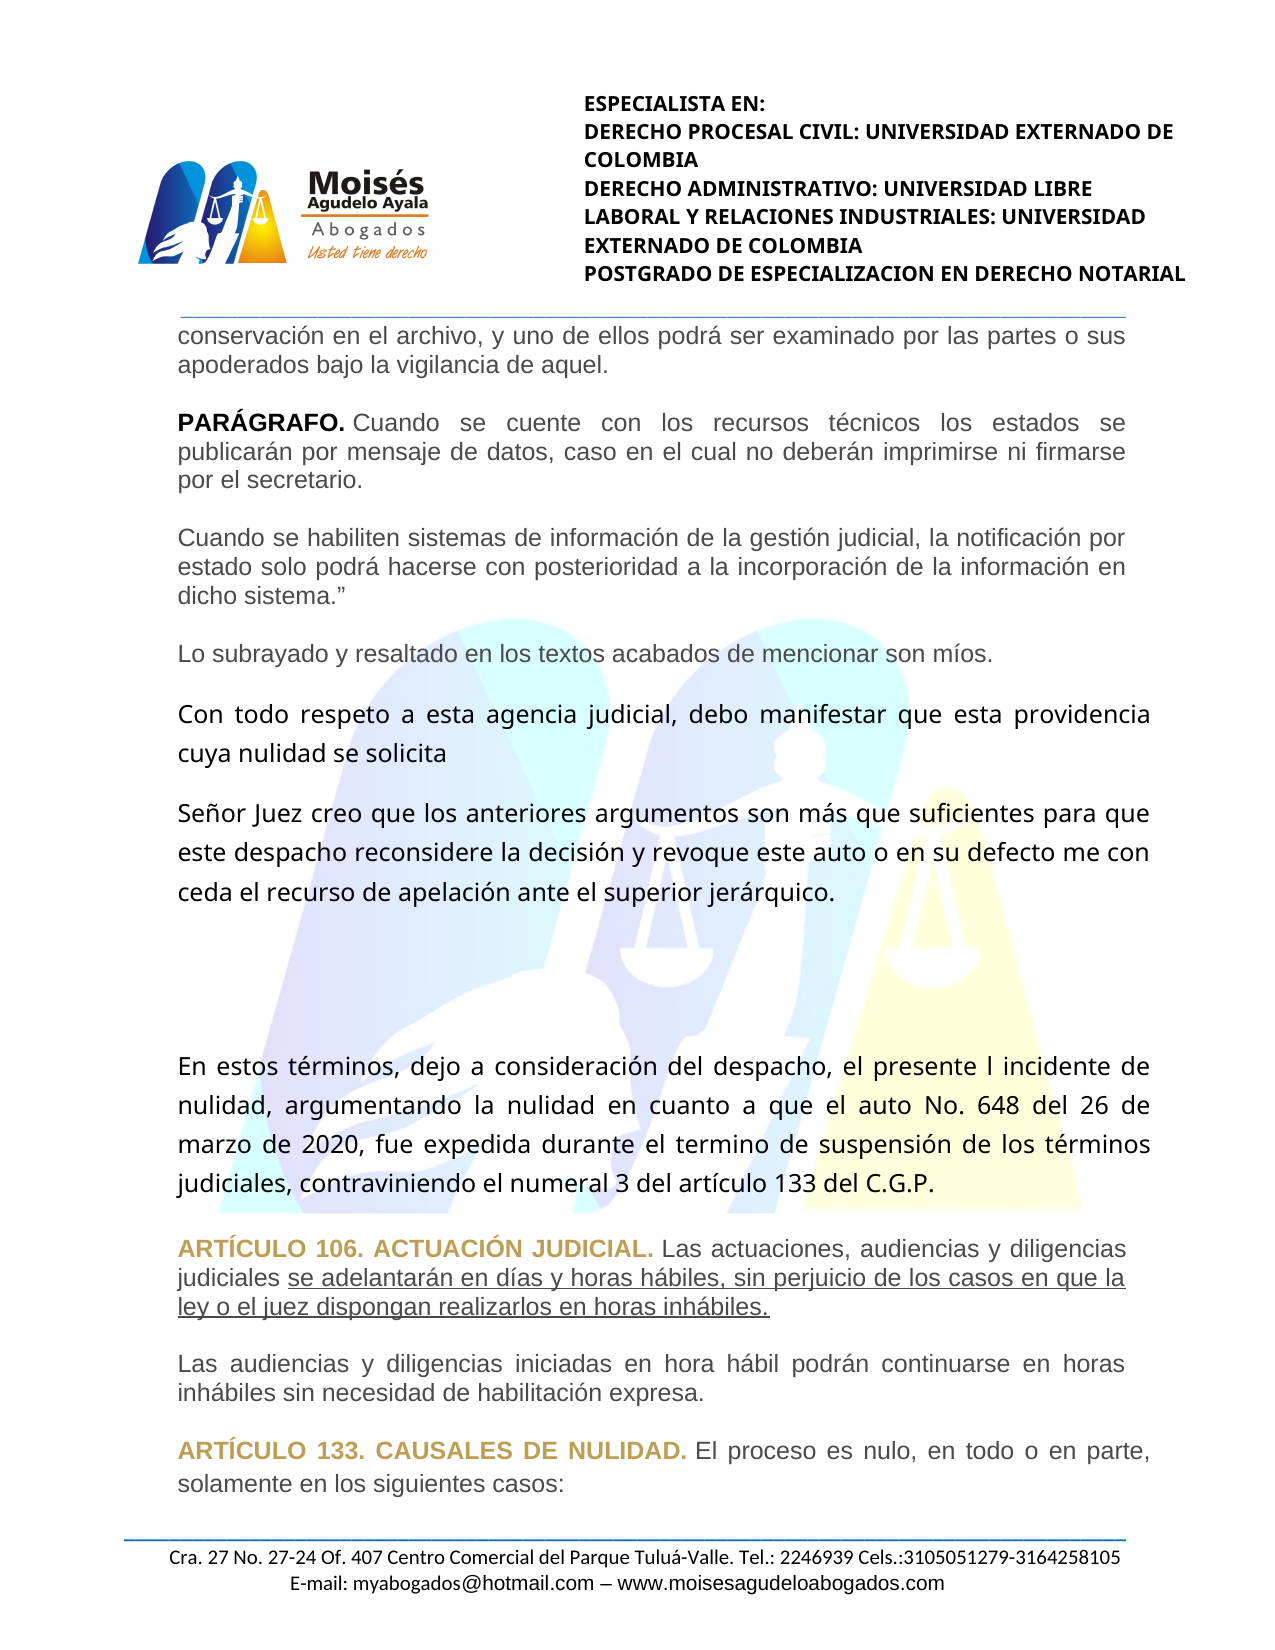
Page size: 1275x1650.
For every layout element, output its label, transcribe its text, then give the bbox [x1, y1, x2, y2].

text En estos términos, dejo a consideración del despacho, el presente l incidente de nulidad, argumentando la nulidad en cuanto a que el auto No. 648 del 26 de marzo de 2020, fue expedida durante el termino de suspensión de los términos judiciales, contraviniendo el numeral 3 del artículo 133 del C.G.P. [177, 1048, 1152, 1200]
text ARTÍCULO 133. CAUSALES DE NULIDAD. El proceso es nulo, en todo o en parte, solamente en los siguientes casos: [177, 1436, 1152, 1498]
text ARTÍCULO 106. ACTUACIÓN JUDICIAL. Las actuaciones, audiencias y diligencias judiciales se adelantarán en días y horas hábiles, sin perjuicio de los casos en que la ley o el juez dispongan realizarlos en horas inhábiles. [177, 1234, 1127, 1320]
picture [88, 157, 451, 266]
text PARÁGRAFO. Cuando se cuente con los recursos técnicos los estados se publicarán por mensaje de datos, caso en el cual no deberán imprimirse ni firmarse por el secretario. [177, 408, 1127, 494]
text Señor Juez creo que los anteriores argumentos son más que suficientes para que este despacho reconsidere la decisión y revoque este auto o en su defecto me con ceda el recurso de apelación ante el superior jerárquico. [177, 796, 1152, 908]
text Las audiencias y diligencias iniciadas en hora hábil podrán continuarse en horas inhábiles sin necesidad de habilitación expresa. [177, 1349, 1127, 1407]
text Cuando se habiliten sistemas de información de la gestión judicial, la notificación por estado solo podrá hacerse con posterioridad a la incorporación de la información en dicho sistema.” [177, 523, 1127, 610]
text Con todo respeto a esta agencia judicial, debo manifestar que esta providencia cuya nulidad se solicita [177, 697, 1152, 770]
text Lo subrayado y resaltado en los textos acabados de mencionar son míos. [177, 639, 1127, 668]
